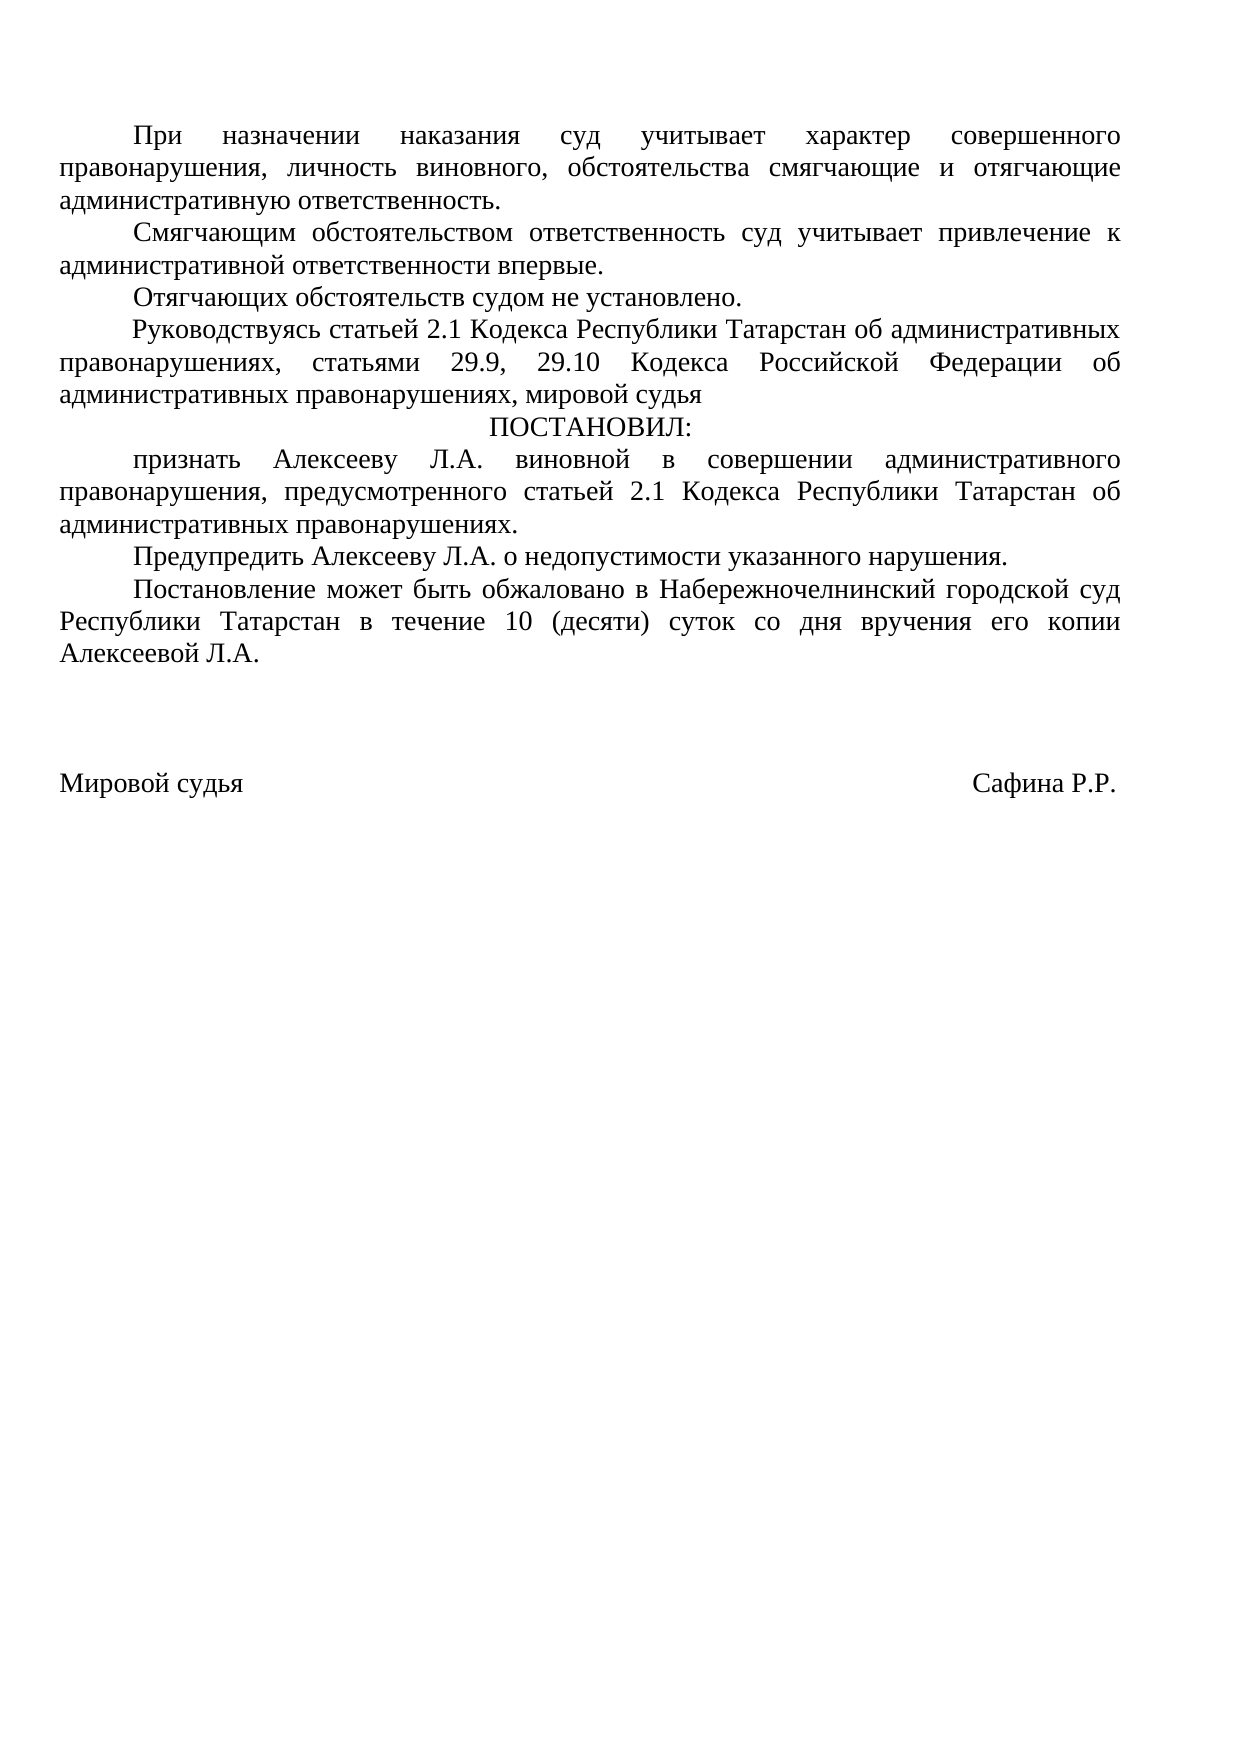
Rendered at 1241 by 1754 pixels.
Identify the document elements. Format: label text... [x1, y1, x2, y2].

text Руководствуясь статьей 2.1 Кодекса Республики Татарстан об административных правонарушениях, статьями 29.9, 29.10 Кодекса Российской Федерации об административных правонарушениях, мировой судья [59, 312, 1122, 410]
text Предупредить Алексееву Л.А. о недопустимости указанного нарушения. [59, 539, 1122, 572]
text Постановление может быть обжаловано в Набережночелнинский городской суд Республики Татарстан в течение 10 (десяти) суток со дня вручения его копии Алексеевой Л.А. [59, 572, 1122, 669]
text При назначении наказания суд учитывает характер совершенного правонарушения, личность виновного, обстоятельства смягчающие и отягчающие административную ответственность. [59, 118, 1122, 215]
text ПОСТАНОВИЛ: [59, 410, 1122, 442]
text Отягчающих обстоятельств судом не установлено. [59, 280, 1122, 312]
text признать Алексееву Л.А. виновной в совершении административного правонарушения, предусмотренного статьей 2.1 Кодекса Республики Татарстан об административных правонарушениях. [59, 442, 1122, 539]
text Мировой судья Сафина Р.Р. [59, 766, 1122, 798]
text Смягчающим обстоятельством ответственность суд учитывает привлечение к административной ответственности впервые. [59, 215, 1122, 280]
